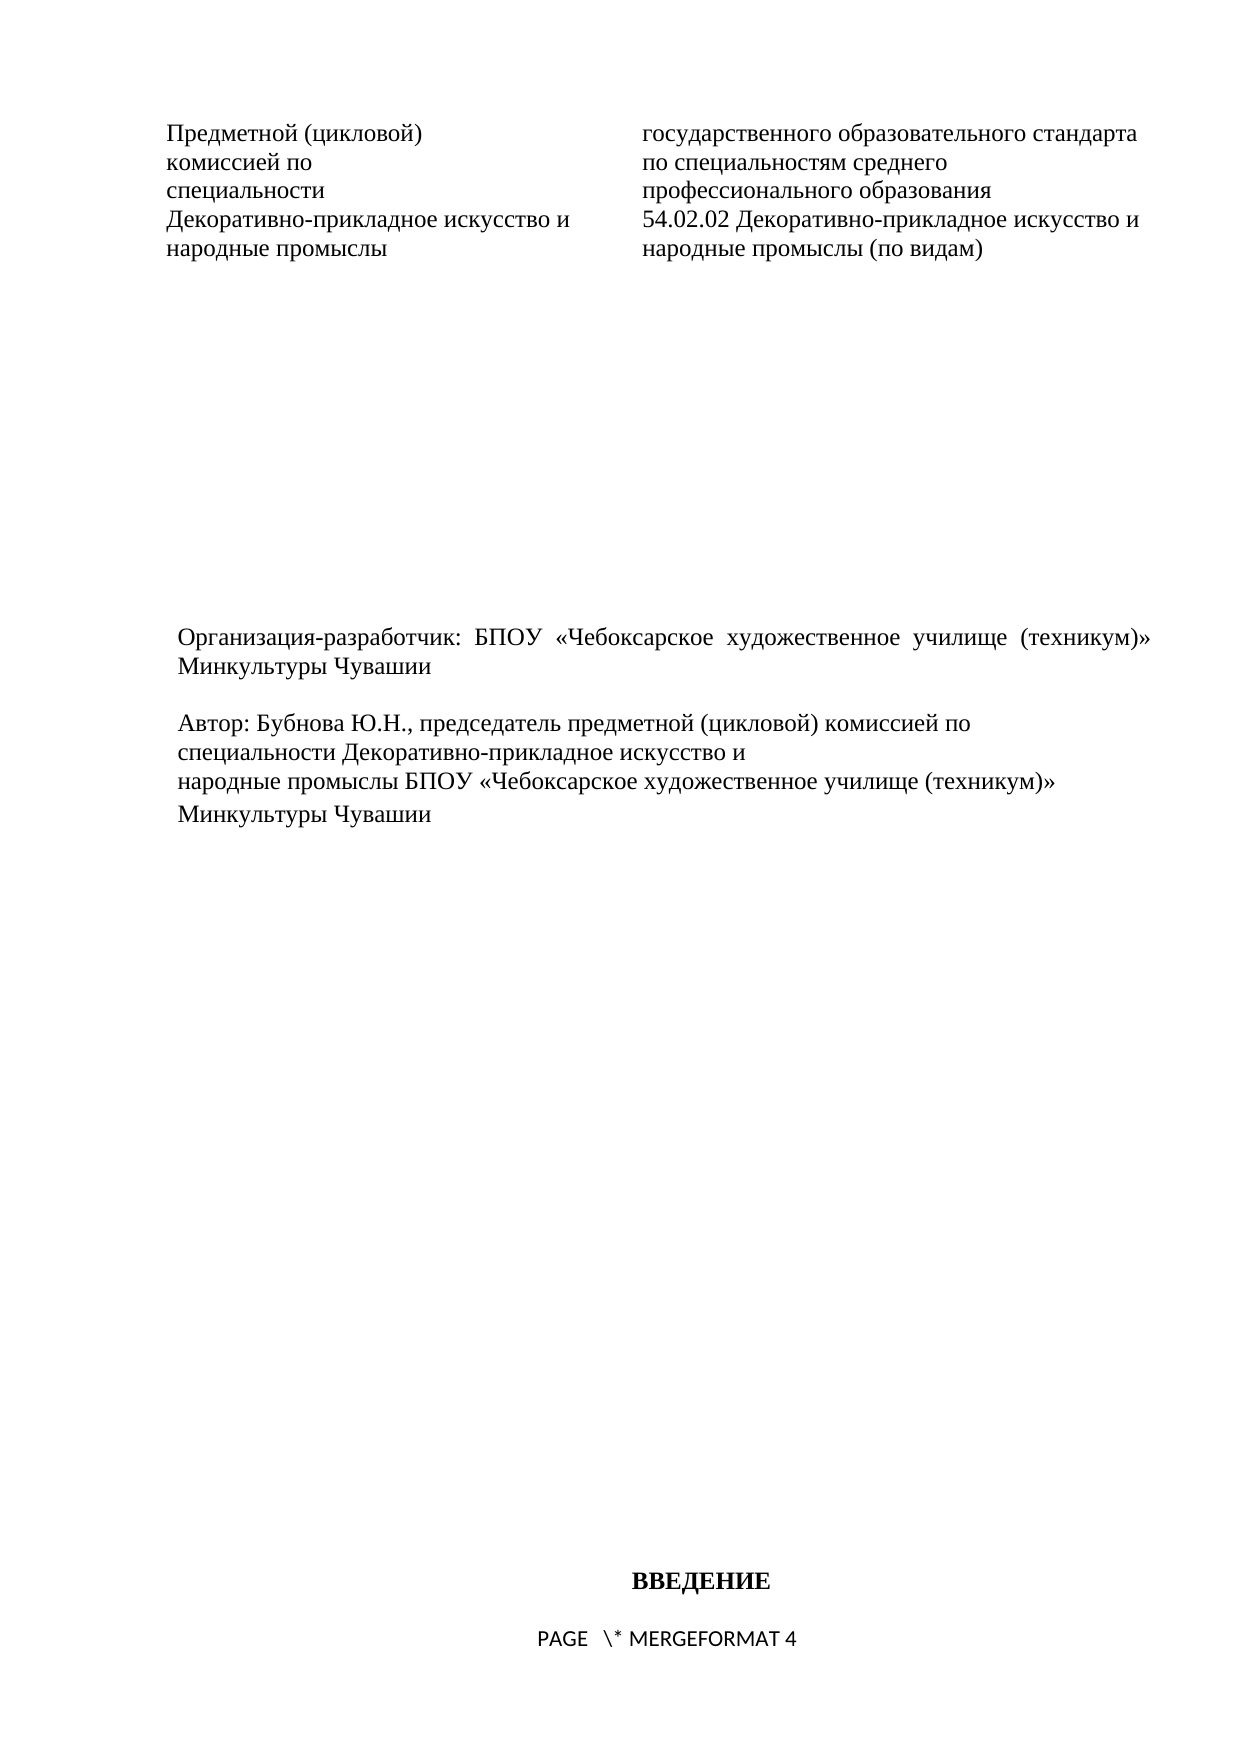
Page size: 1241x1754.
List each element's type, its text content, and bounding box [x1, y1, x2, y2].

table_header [155, 118, 631, 593]
text специальности Декоративно-прикладное искусство и [177, 737, 1152, 766]
text Автор: Бубнова Ю.Н., председатель предметной (цикловой) комиссией по [177, 708, 1152, 737]
text ВВЕДЕНИЕ [177, 1566, 1152, 1594]
text Организация-разработчик: БПОУ «Чебоксарское художественное училище (техникум)» Минкультуры Чувашии [177, 622, 1152, 679]
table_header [631, 118, 1163, 593]
text народные промыслы БПОУ «Чебоксарское художественное училище (техникум)» Минкультуры Чувашии [177, 766, 1152, 828]
